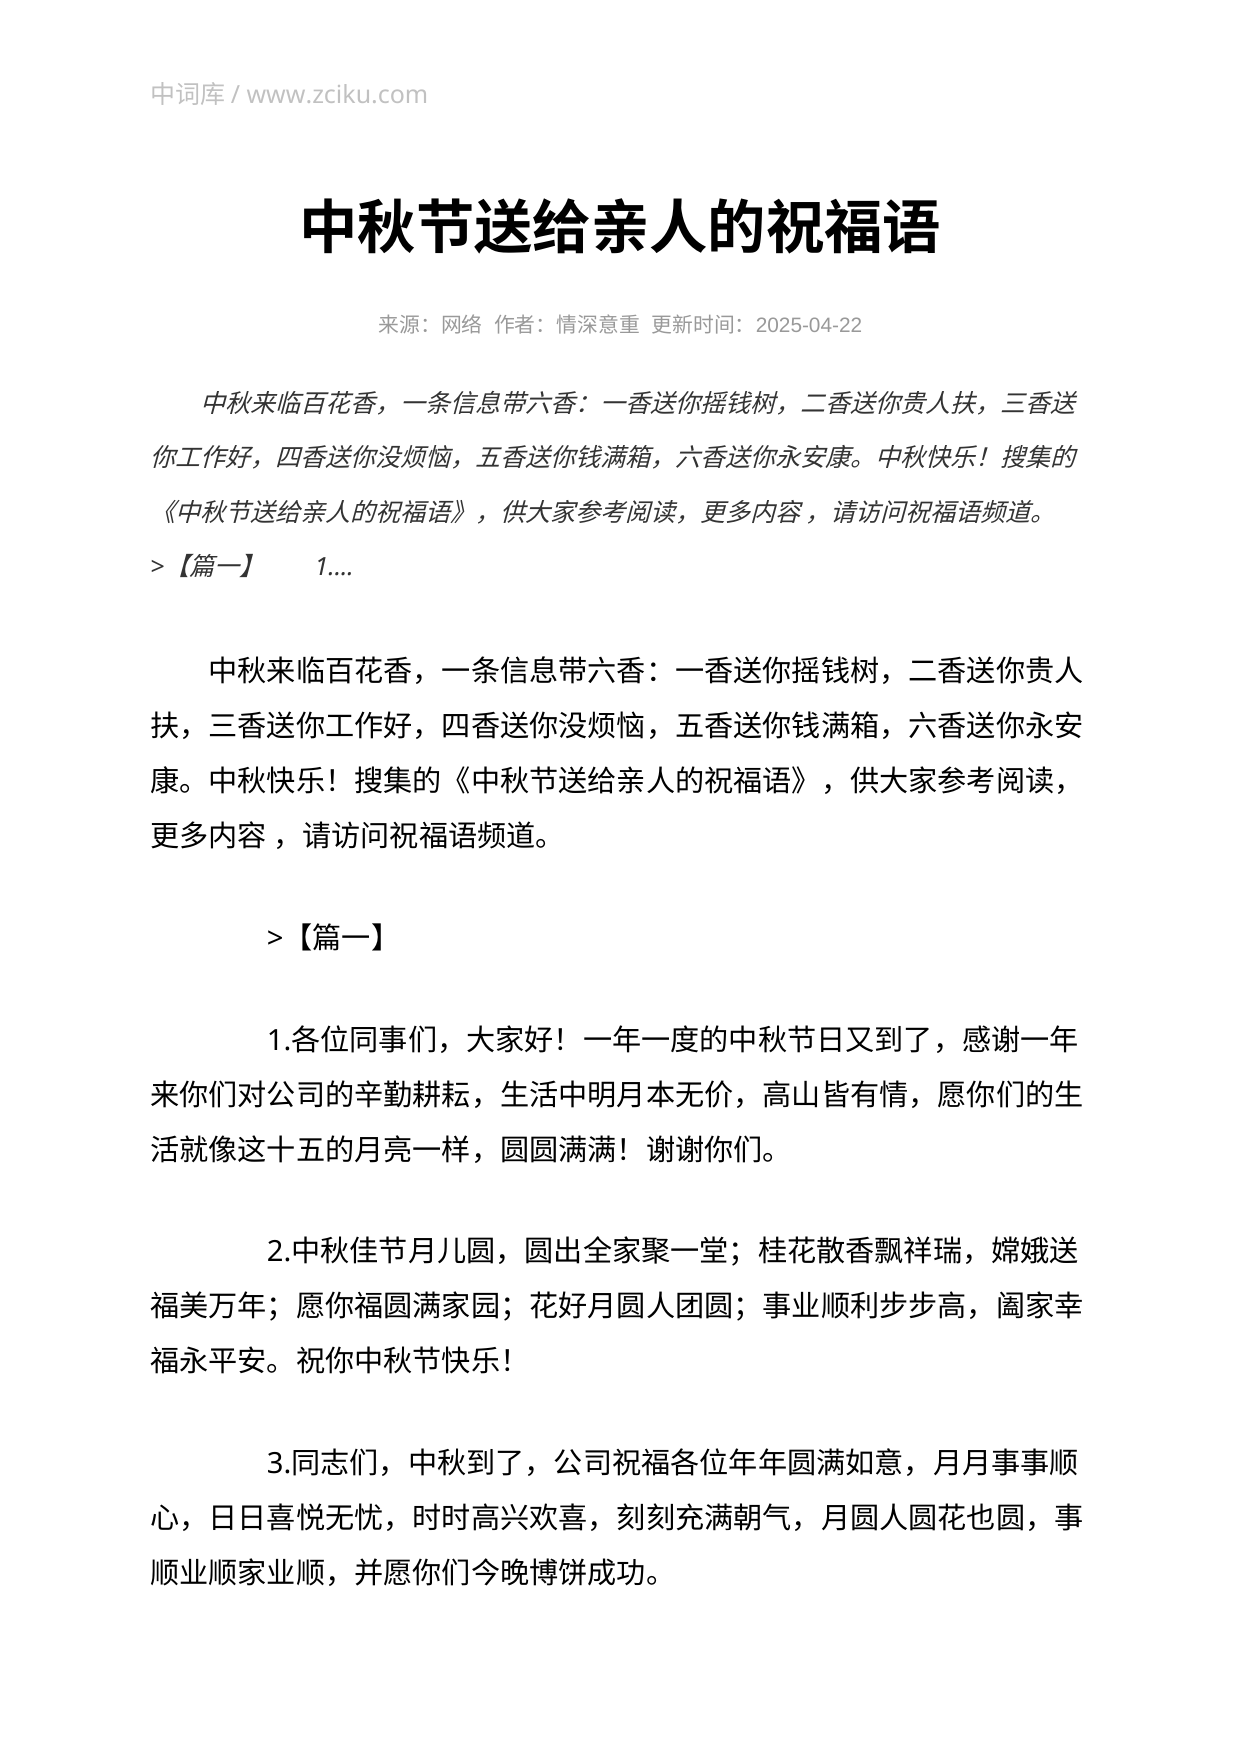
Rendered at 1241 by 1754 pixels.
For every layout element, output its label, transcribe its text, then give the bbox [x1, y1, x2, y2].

text 3.同志们，中秋到了，公司祝福各位年年圆满如意，月月事事顺心，日日喜悦无忧，时时高兴欢喜，刻刻充满朝气，月圆人圆花也圆，事顺业顺家业顺，并愿你们今晚博饼成功。 [150, 1439, 1090, 1592]
text 中秋来临百花香，一条信息带六香：一香送你摇钱树，二香送你贵人扶，三香送你工作好，四香送你没烦恼，五香送你钱满箱，六香送你永安康。中秋快乐！搜集的《中秋节送给亲人的祝福语》，供大家参考阅读，更多内容 ，请访问祝福语频道。 [150, 648, 1090, 855]
subtitle 中秋节送给亲人的祝福语 [150, 181, 1090, 266]
text >【篇一】 [150, 914, 1090, 957]
text 2.中秋佳节月儿圆，圆出全家聚一堂；桂花散香飘祥瑞，嫦娥送福美万年；愿你福圆满家园；花好月圆人团圆；事业顺利步步高，阖家幸福永平安。祝你中秋节快乐！ [150, 1228, 1090, 1380]
text 来源：网络 作者：情深意重 更新时间：2025-04-22 [150, 313, 1090, 337]
text 中秋来临百花香，一条信息带六香：一香送你摇钱树，二香送你贵人扶，三香送你工作好，四香送你没烦恼，五香送你钱满箱，六香送你永安康。中秋快乐！搜集的《中秋节送给亲人的祝福语》，供大家参考阅读，更多内容 ，请访问祝福语频道。 >【篇一】 1.... [150, 383, 1090, 583]
text 1.各位同事们，大家好！一年一度的中秋节日又到了，感谢一年来你们对公司的辛勤耕耘，生活中明月本无价，高山皆有情，愿你们的生活就像这十五的月亮一样，圆圆满满！谢谢你们。 [150, 1016, 1090, 1168]
